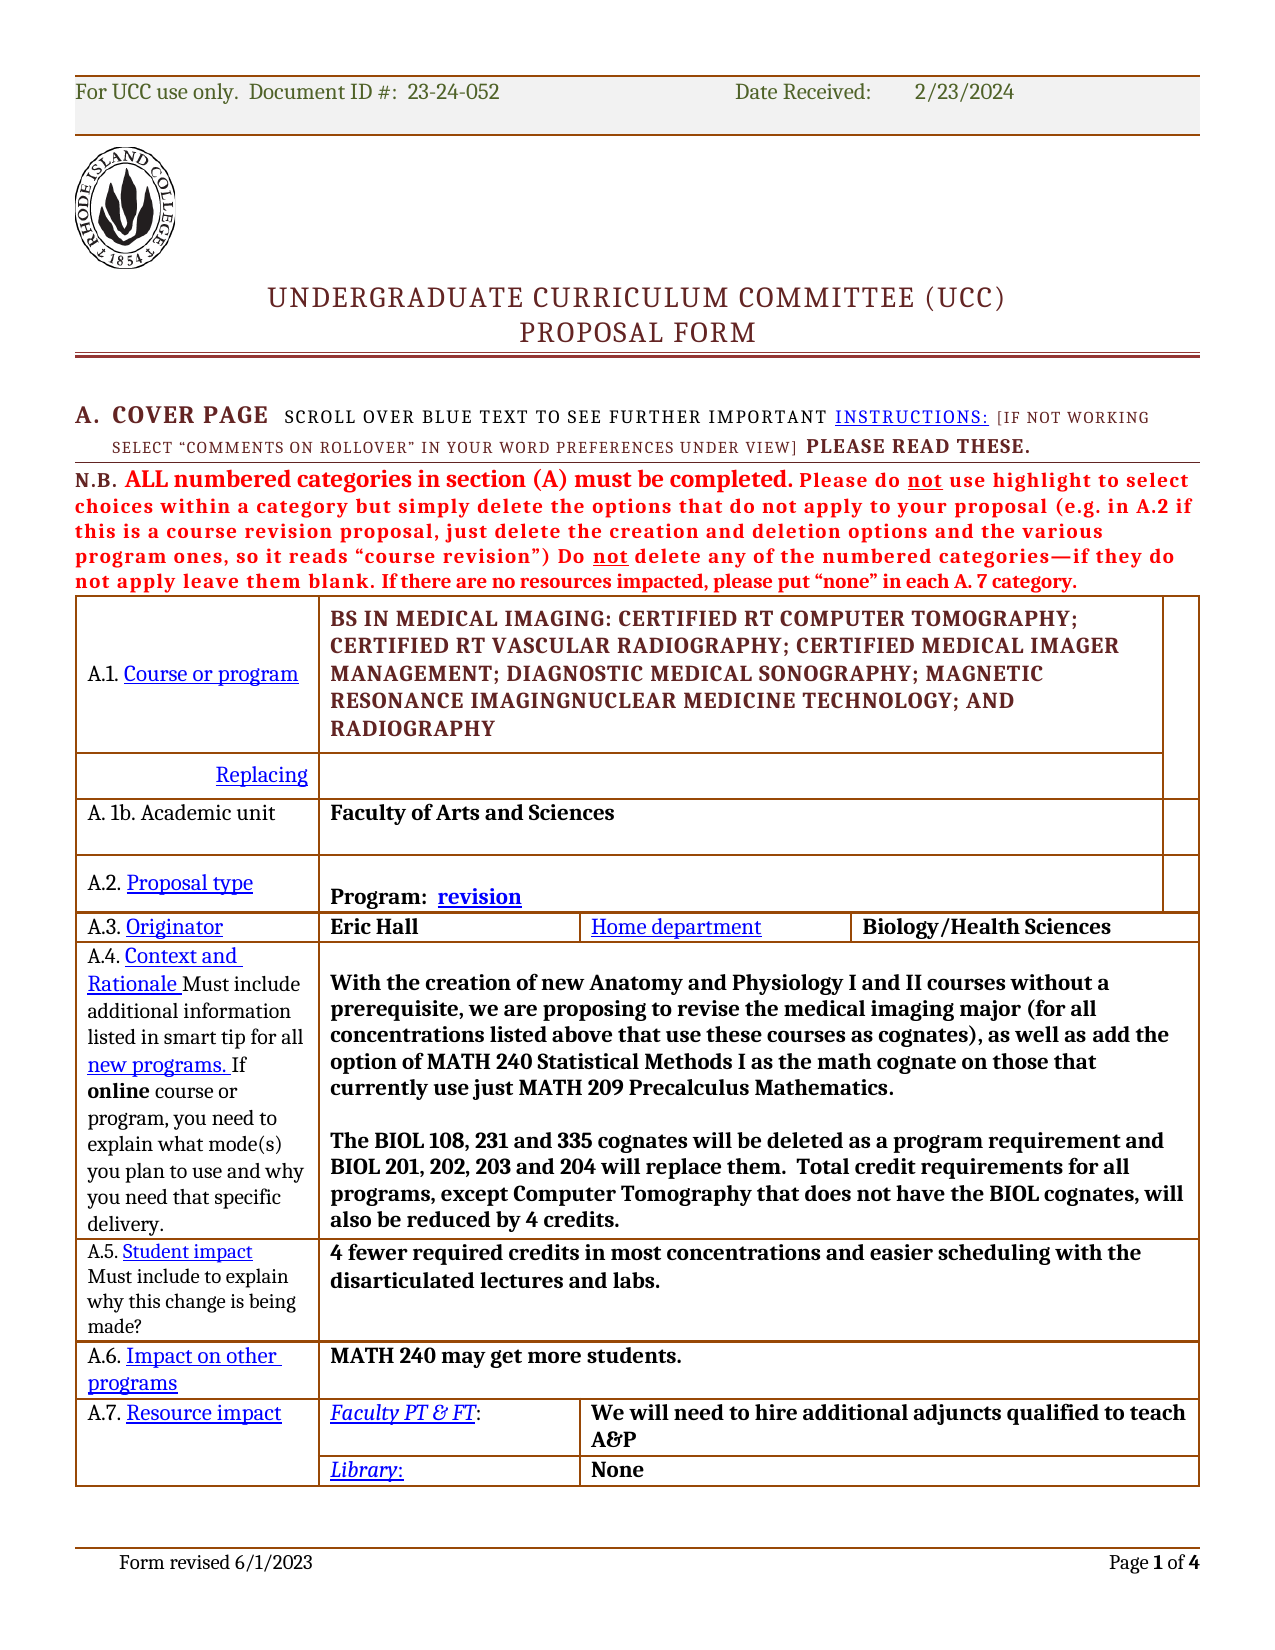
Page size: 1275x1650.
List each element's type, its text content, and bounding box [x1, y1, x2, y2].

table_cell None [581, 1457, 1198, 1484]
table_cell We will need to hire additional adjuncts qualified to teach A&P [581, 1400, 1198, 1455]
table_cell 4 fewer required credits in most concentrations and easier scheduling with the disarticulated lectures and labs. [320, 1240, 1198, 1340]
table_cell A.2. Proposal type [77, 856, 318, 911]
table_cell A.3. Originator [77, 914, 318, 941]
table_cell A.5. Student impact Must include to explain why this change is being made? [77, 1240, 318, 1340]
table_cell Home department [581, 914, 850, 941]
table_cell [320, 754, 1162, 798]
table_cell With the creation of new Anatomy and Physiology I and II courses without a prerequisite, we are proposing to revise the medical imaging major (for all concentrations listed above that use these courses as cognates), as well as add the option of MATH 240 Statistical Methods I as the math cognate on those that currently use just MATH 209 Precalculus Mathematics. The BIOL 108, 231 and 335 cognates will be deleted as a program requirement and BIOL 201, 202, 203 and 204 will replace them. Total credit requirements for all programs, except Computer Tomography that does not have the BIOL cognates, will also be reduced by 4 credits. [320, 943, 1198, 1238]
table_cell Program: revision [320, 856, 1162, 911]
table_cell Faculty PT & FT: [320, 1400, 579, 1455]
table_cell [1164, 800, 1198, 854]
table_header A.1. Course or program [77, 597, 318, 752]
table_cell MATH 240 may get more students. [320, 1343, 1198, 1398]
table_header [1164, 597, 1198, 798]
table_cell A.4. Context and Rationale Must include additional information listed in smart tip for all new programs. If online course or program, you need to explain what mode(s) you plan to use and why you need that specific delivery. [77, 943, 318, 1238]
table_cell A. 1b. Academic unit [77, 800, 318, 854]
table_cell Eric Hall [320, 914, 579, 941]
table_cell Biology/Health Sciences [852, 914, 1198, 941]
subtitle Cover page scroll over blue text to see further important instructions: [if not working select “COMMents on rollover” in your Word preferences under view] please read these. [75, 401, 1200, 462]
table_cell Library: [320, 1457, 579, 1484]
text N.B. ALL numbered categories in section (A) must be completed. Please do not use highlight to select choices within a category but simply delete the options that do not apply to your proposal (e.g. in A.2 if this is a course revision proposal, just delete the creation and deletion options and the various program ones, so it reads “course revision”) Do not delete any of the numbered categories—if they do not apply leave them blank. If there are no resources impacted, please put “none” in each A. 7 category. [75, 465, 1200, 594]
table_cell A.6. Impact on other programs [77, 1343, 318, 1398]
table_cell A.7. Resource impact [77, 1400, 318, 1484]
subtitle UNDERGRADUATE CURRICULUM COMMITTEE (UCC) PROPOSAL FORM [75, 204, 1200, 352]
table_header BS in Medical Imaging: certified RT Computer tomography; Certified RT Vascular Radiography; Certified Medical Imager Management; DIAGnostic medical sonography; Magnetic Resonance imagingNuclear Medicine TECHnology; and Radiography [320, 597, 1162, 752]
table_cell [1164, 856, 1198, 911]
table_cell Replacing [77, 754, 318, 798]
picture [75, 147, 176, 269]
table_cell Faculty of Arts and Sciences [320, 800, 1162, 854]
